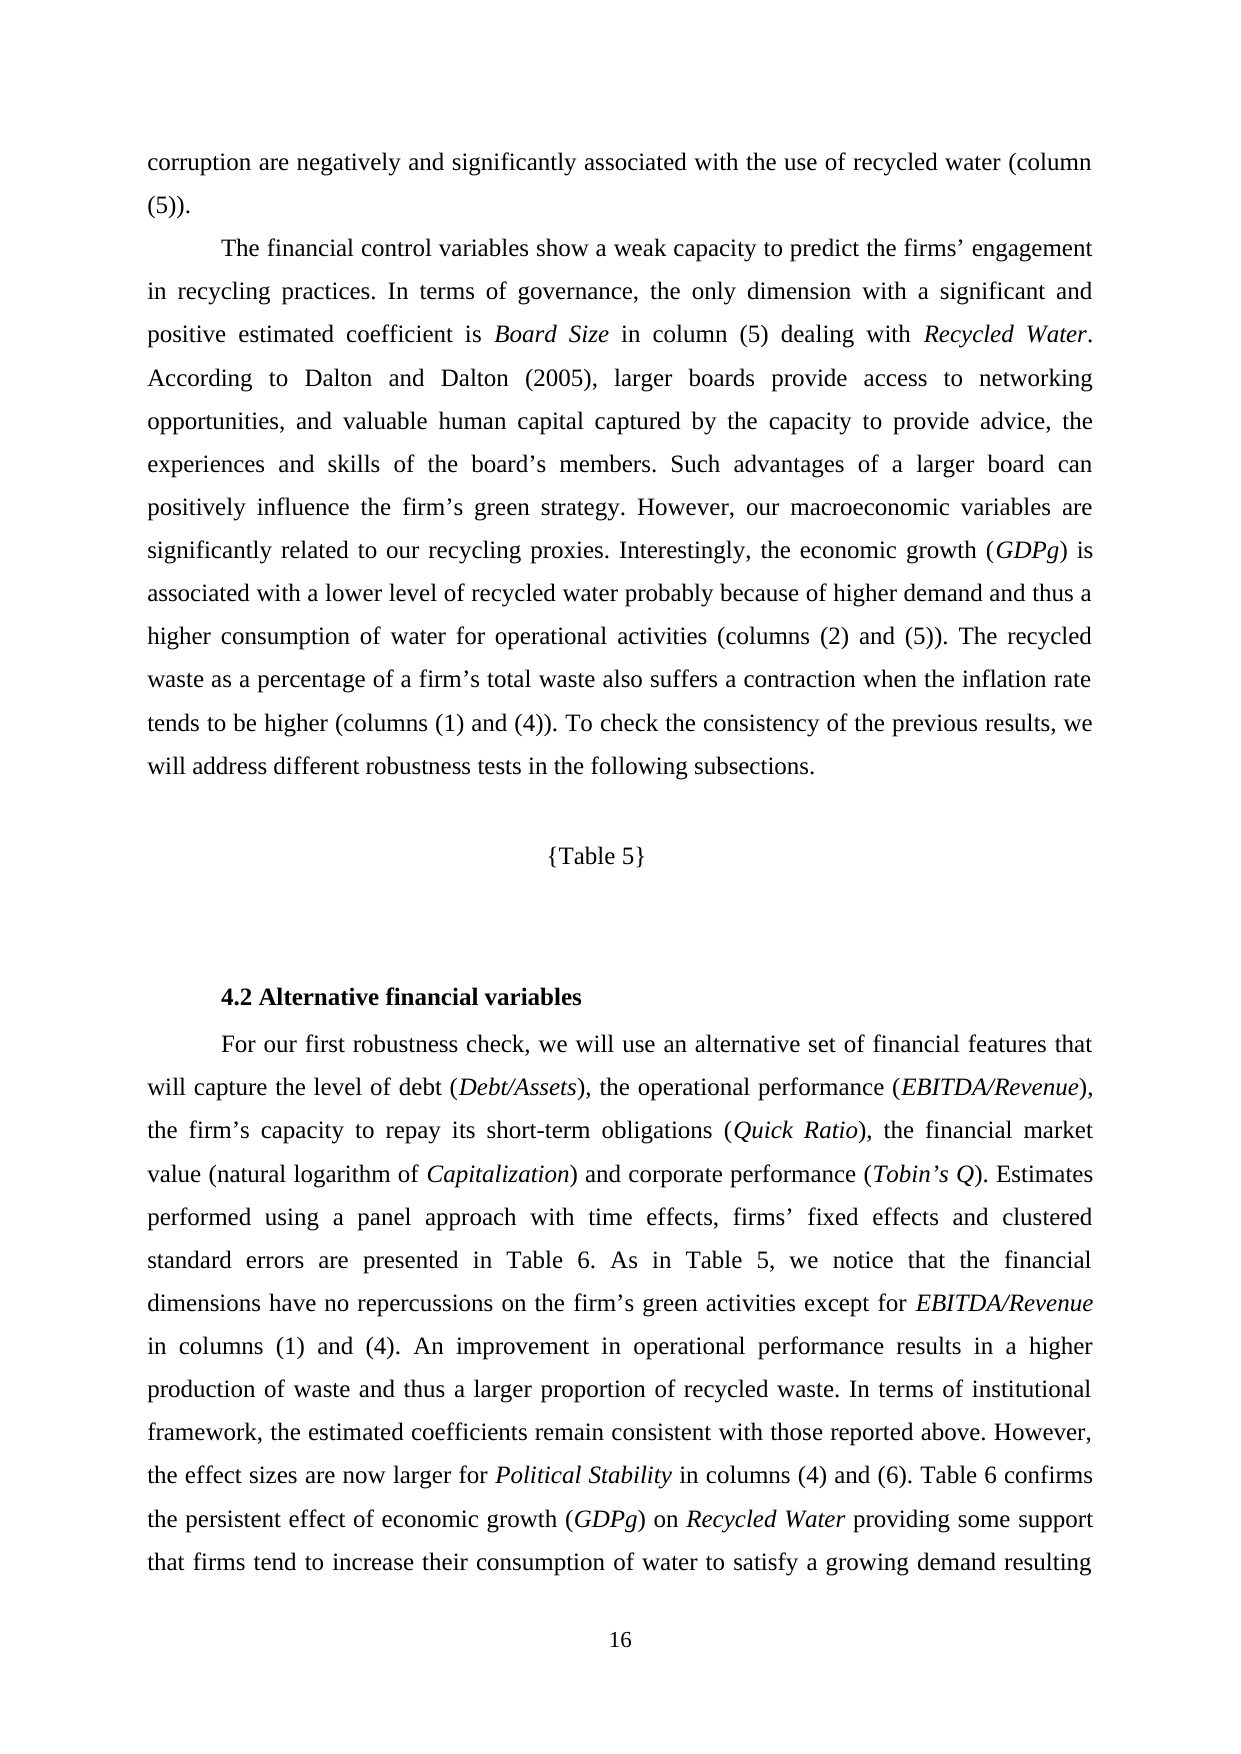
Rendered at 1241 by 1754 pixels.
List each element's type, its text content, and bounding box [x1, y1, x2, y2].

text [147, 1029, 1093, 1576]
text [147, 147, 1093, 219]
text {Table 5} [147, 841, 1093, 870]
text 4.2 Alternative financial variables [147, 982, 1093, 1011]
text The financial control variables show a weak capacity to predict the firms’ engagement in recycling practices. In terms of governance, the only dimension with a significant and positive estimated coefficient is Board Size in column (5) dealing with Recycled Water. According to Dalton and Dalton (2005), larger boards provide access to networking opportunities, and valuable human capital captured by the capacity to provide advice, the experiences and skills of the board’s members. Such advantages of a larger board can positively influence the firm’s green strategy. However, our macroeconomic variables are significantly related to our recycling proxies. Interestingly, the economic growth (GDPg) is associated with a lower level of recycled water probably because of higher demand and thus a higher consumption of water for operational activities (columns (2) and (5)). The recycled waste as a percentage of a firm’s total waste also suffers a contraction when the inflation rate tends to be higher (columns (1) and (4)). To check the consistency of the previous results, we will address different robustness tests in the following subsections. [147, 233, 1093, 779]
